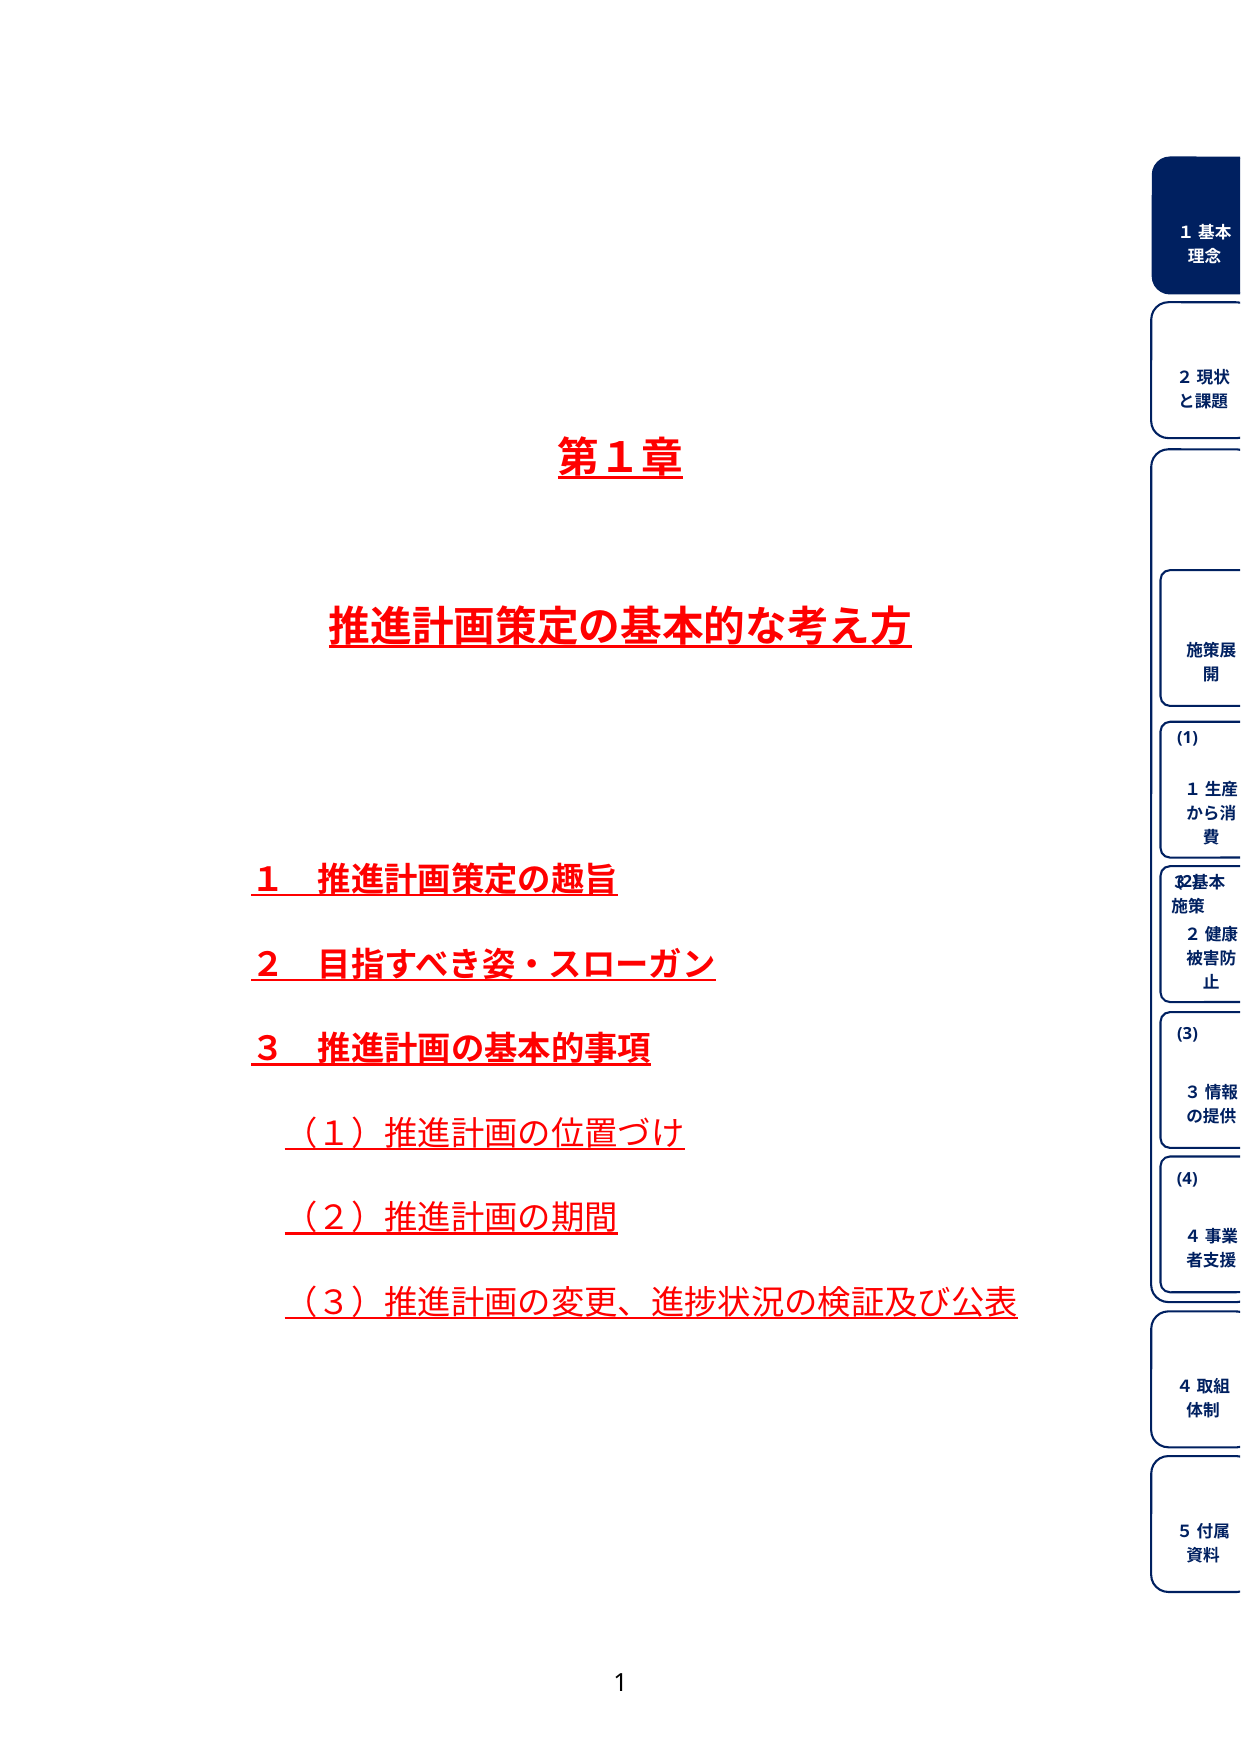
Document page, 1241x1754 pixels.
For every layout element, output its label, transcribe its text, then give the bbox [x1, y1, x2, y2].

text ３ 推進計画の基本的事項 [251, 1004, 1092, 1088]
text （３）推進計画の変更、進捗状況の検証及び公表 [251, 1258, 1092, 1342]
text 第１章 [148, 412, 1092, 496]
text （１）推進計画の位置づけ [251, 1088, 1092, 1173]
text ２ 目指すべき姿・スローガン [251, 919, 1092, 1004]
text （２）推進計画の期間 [251, 1173, 1092, 1258]
text 推進計画策定の基本的な考え方 [148, 581, 1092, 666]
text １ 推進計画策定の趣旨 [251, 835, 1092, 919]
